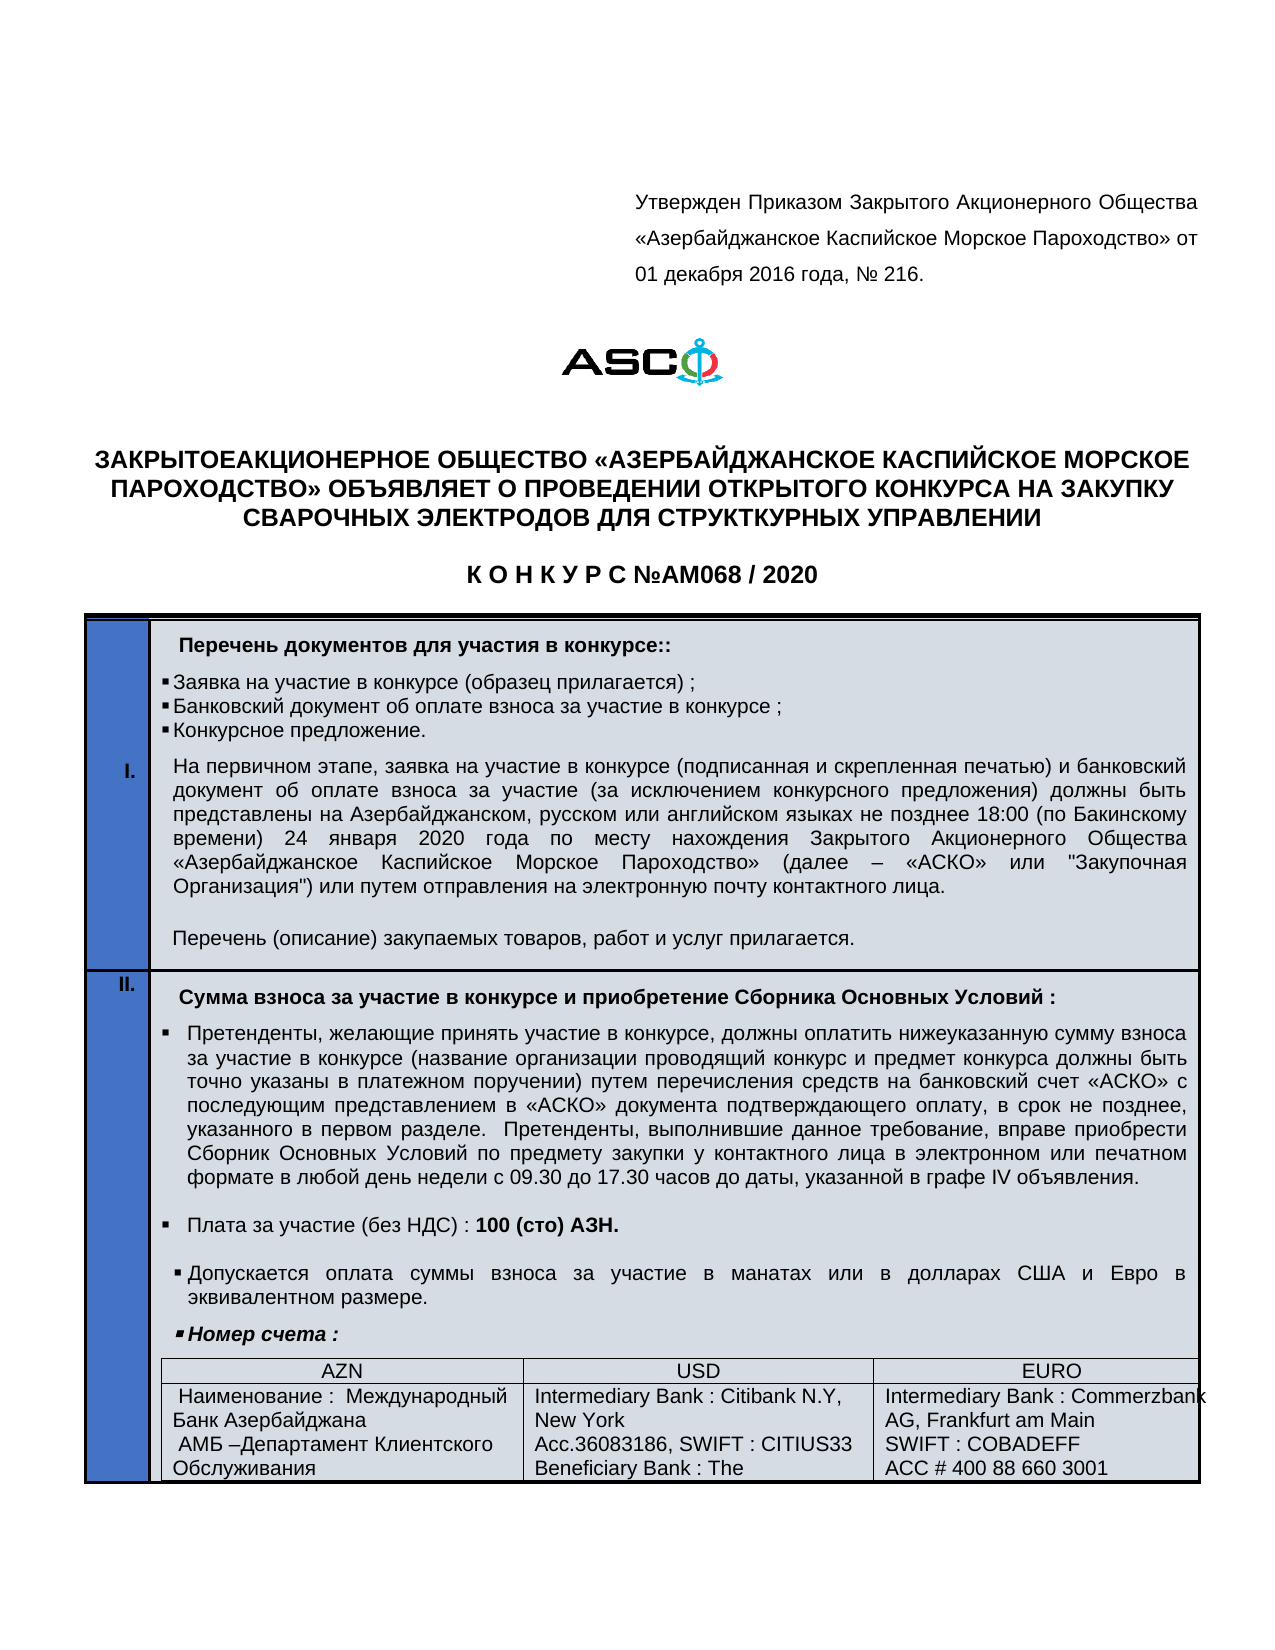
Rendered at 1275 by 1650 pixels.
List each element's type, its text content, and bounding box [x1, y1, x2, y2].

text Утвержден Приказом Закрытого Акционерного Общества «Азербайджанское Каспийское Морское Пароходство» от 01 декабря 2016 года, № 216. [635, 150, 1198, 286]
table_cell [87, 972, 148, 1481]
table_header Перечень документов для участия в конкурсе:: Заявка на участие в конкурсе (образец прилагается) ; Банковский документ об оплате взноса за участие в конкурсе ; Конкурсное предложение. На первичном этапе, заявка на участие в конкурсе (подписанная и скрепленная печатью) и банковский документ об оплате взноса за участие (за исключением конкурсного предложения) должны быть представлены на Азербайджанском, русском или английском языках не позднее 18:00 (по Бакинскому времени) 24 января 2020 года по месту нахождения Закрытого Акционерного Общества «Азербайджанское Каспийское Морское Пароходство» (далее – «АСКО» или "Закупочная Организация") или путем отправления на электронную почту контактного лица. Перечень (описание) закупаемых товаров, работ и услуг прилагается. [151, 621, 1198, 969]
table_header [87, 621, 148, 969]
text К О Н К У Р С №AM068 / 2020 [89, 560, 1196, 589]
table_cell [151, 972, 1198, 1481]
picture [526, 297, 759, 426]
text ЗАКРЫТОЕАКЦИОНЕРНОЕ ОБЩЕСТВО «АЗЕРБАЙДЖАНСКОЕ КАСПИЙСКОЕ МОРСКОЕ ПАРОХОДСТВО» ОБЪЯВЛЯЕТ О ПРОВЕДЕНИИ ОТКРЫТОГО КОНКУРСА НА ЗАКУПКУ СВАРОЧНЫХ ЭЛЕКТРОДОВ ДЛЯ СТРУКТКУРНЫХ УПРАВЛЕНИИ [89, 445, 1196, 531]
